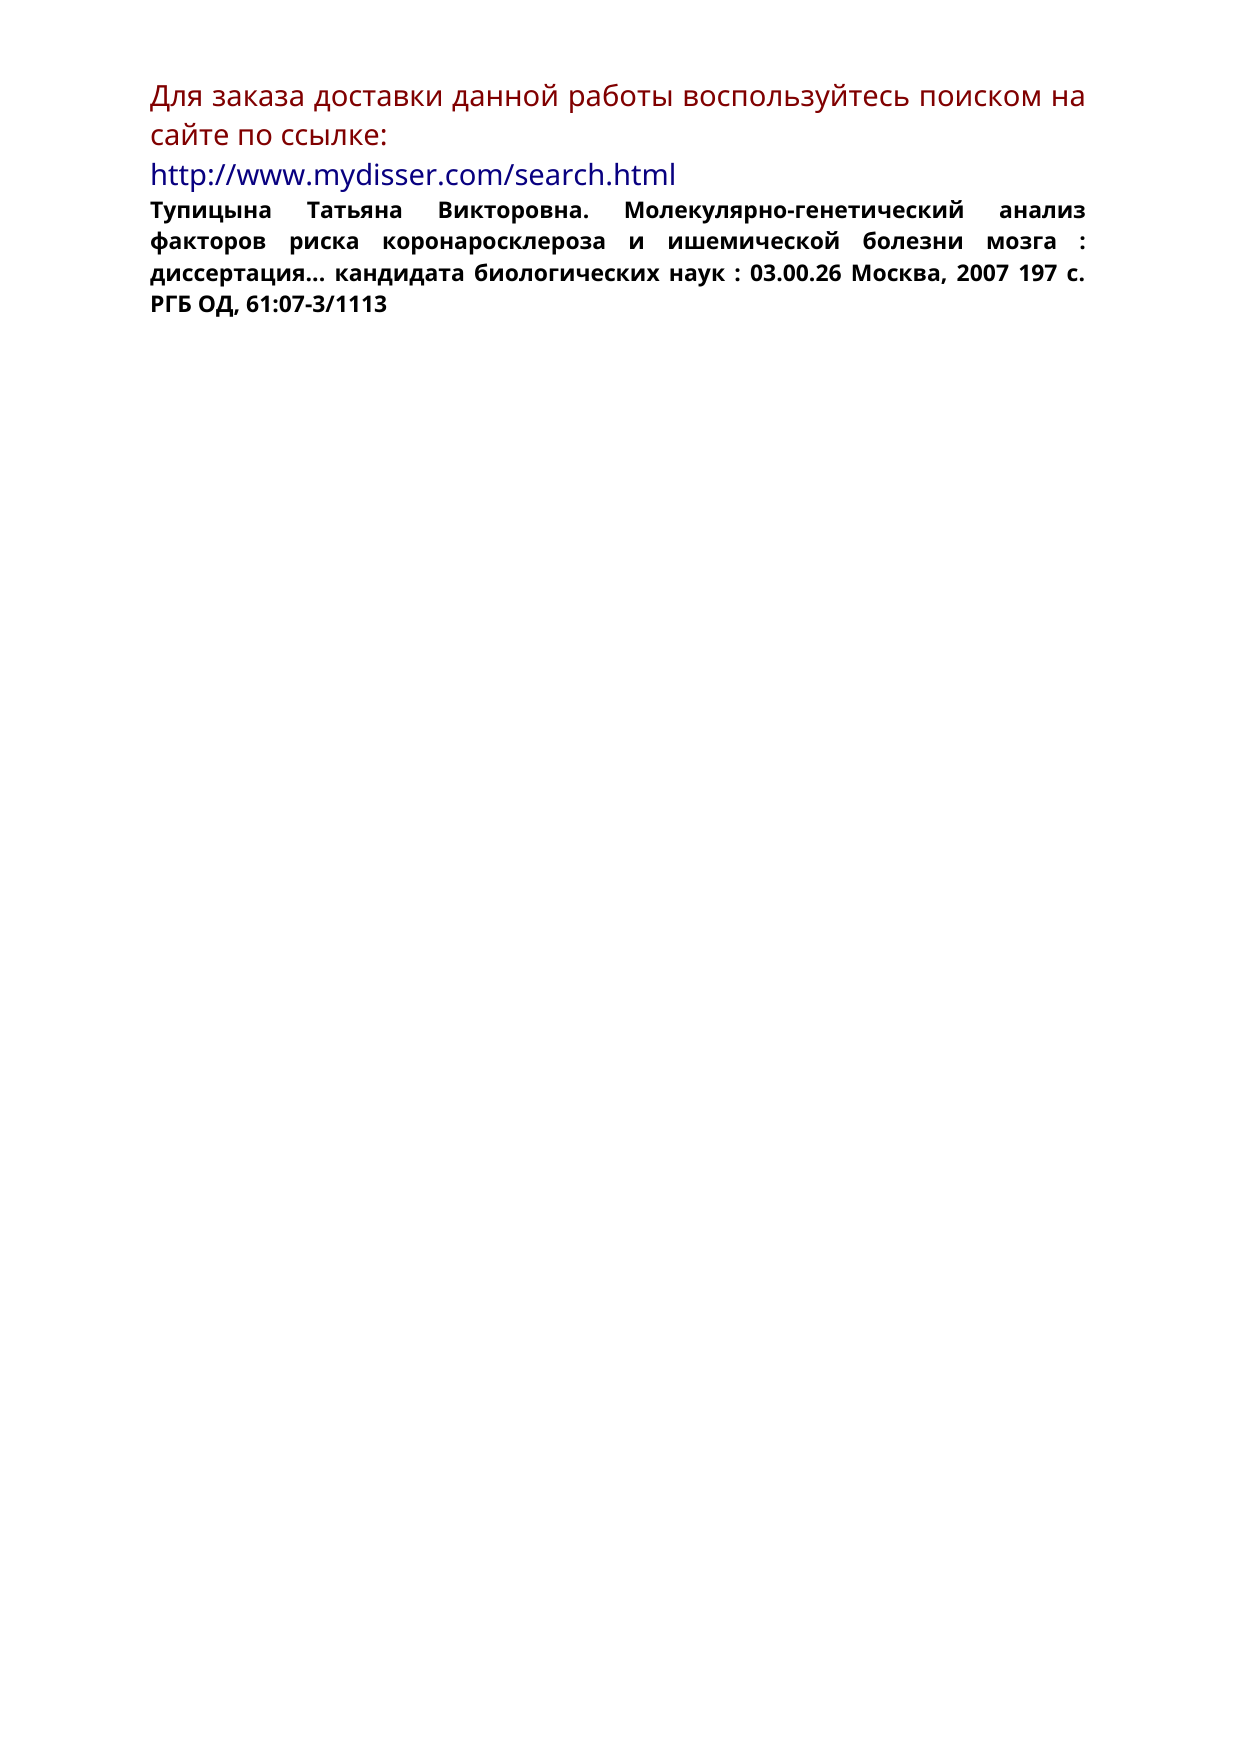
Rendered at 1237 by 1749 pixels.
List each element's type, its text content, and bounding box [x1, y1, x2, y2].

text Тупицына Татьяна Викторовна. Молекулярно-генетический анализ факторов риска коронаросклероза и ишемической болезни мозга : диссертация... кандидата биологических наук : 03.00.26 Москва, 2007 197 с. РГБ ОД, 61:07-3/1113 [150, 194, 1086, 319]
